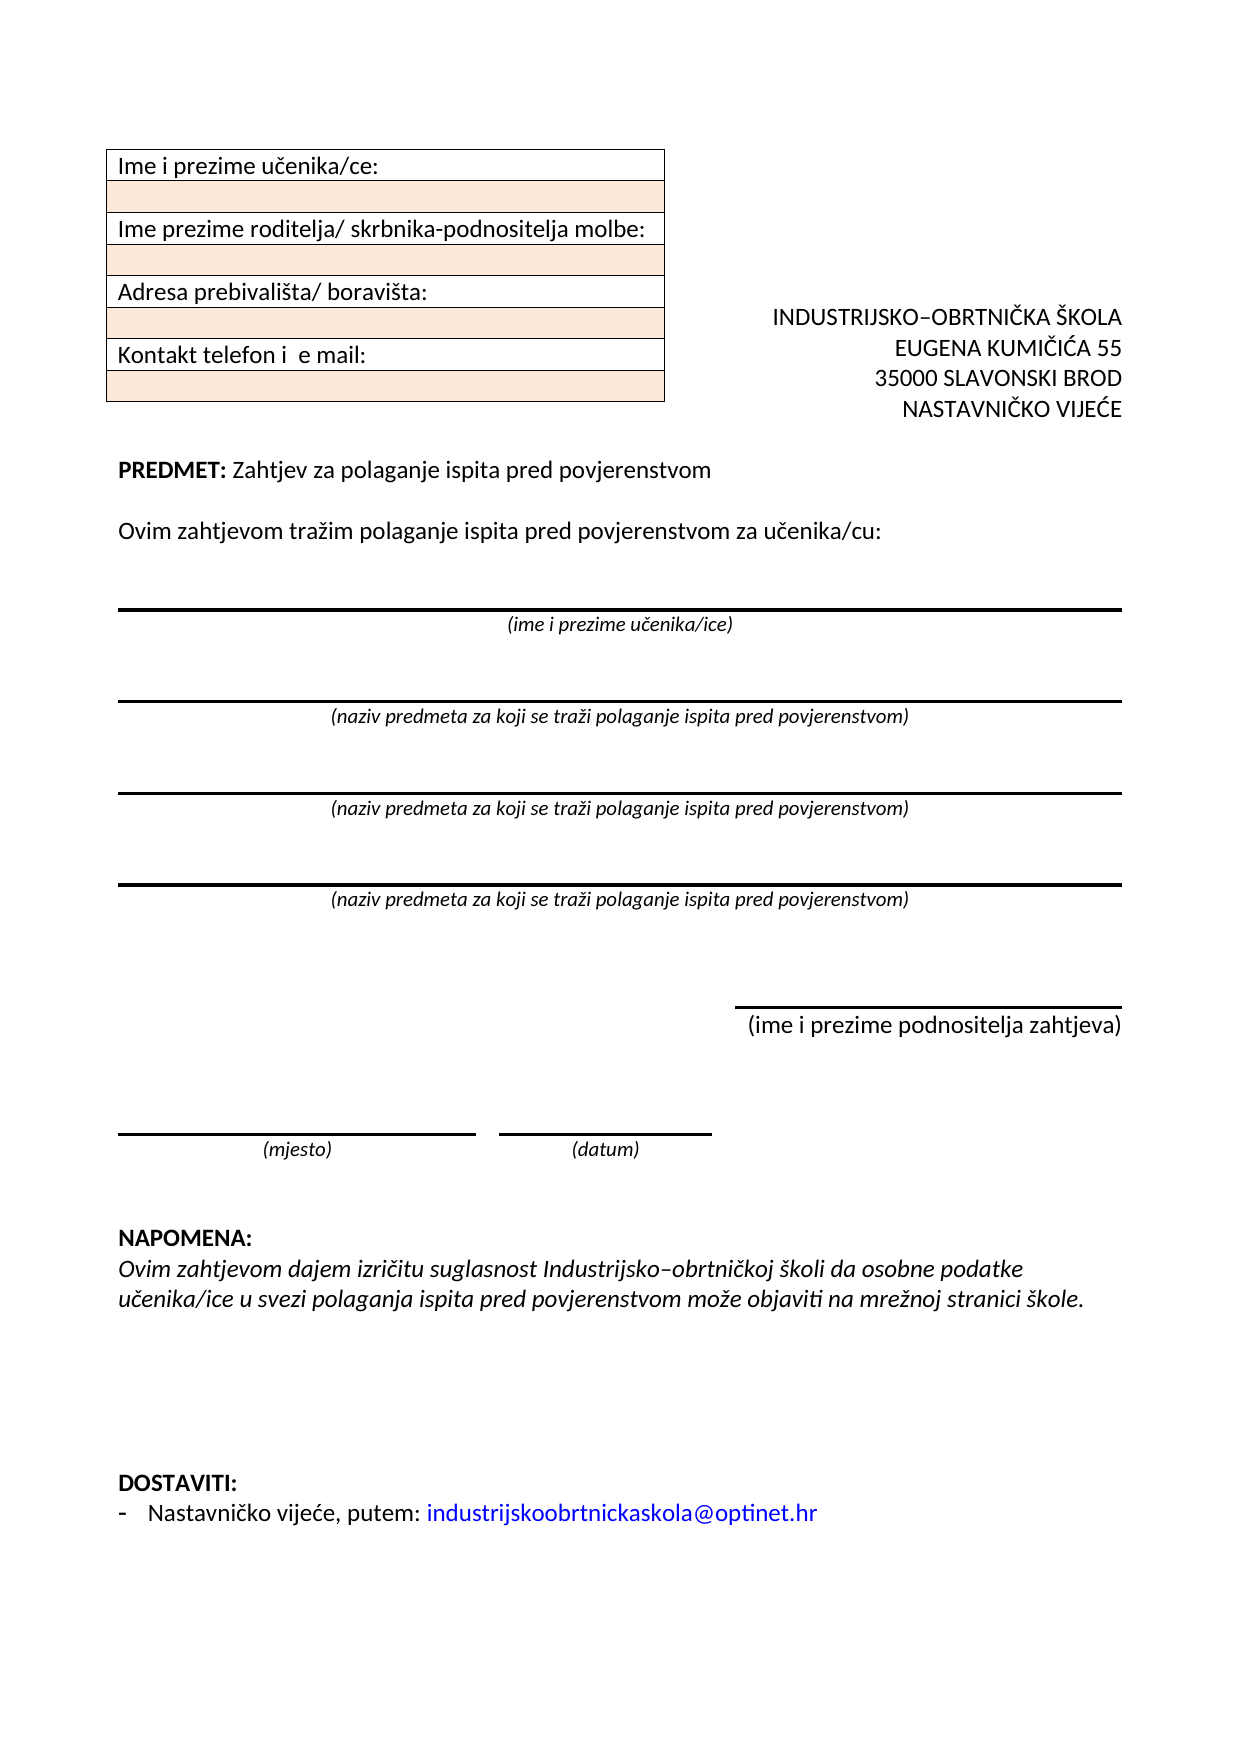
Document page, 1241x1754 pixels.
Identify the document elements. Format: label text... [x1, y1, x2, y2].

table_cell Kontakt telefon i e mail: [107, 339, 664, 370]
list Nastavničko vijeće, putem: industrijskoobrtnickaskola@optinet.hr [118, 1497, 1122, 1528]
table_header Ime i prezime učenika/ce: [107, 150, 664, 180]
text Ovim zahtjevom dajem izričitu suglasnost Industrijsko–obrtničkoj školi da osobne podatke učenika/ice u svezi polaganja ispita pred povjerenstvom može objaviti na mrežnoj stranici škole. [118, 1253, 1122, 1314]
table_header (naziv predmeta za koji se traži polaganje ispita pred povjerenstvom) [107, 668, 1133, 729]
table_cell [107, 181, 664, 212]
table_cell Ime prezime roditelja/ skrbnika-podnositelja molbe: [107, 213, 664, 243]
text NASTAVNIČKO VIJEĆE [118, 393, 1122, 423]
table_cell [107, 308, 664, 338]
text Ovim zahtjevom tražim polaganje ispita pred povjerenstvom za učenika/cu: [118, 515, 1122, 545]
table_header (mjesto) [107, 1100, 487, 1162]
text DOSTAVITI: [118, 1467, 1122, 1497]
text NAPOMENA: [118, 1223, 1122, 1253]
text 35000 SLAVONSKI BROD [665, 362, 1122, 393]
table_header (ime i prezime podnositelja zahtjeva) [724, 973, 1133, 1039]
table_cell Adresa prebivališta/ boravišta: [107, 276, 664, 307]
text (naziv predmeta za koji se traži polaganje ispita pred povjerenstvom) [118, 887, 1122, 912]
table_header (datum) [487, 1100, 723, 1162]
text INDUSTRIJSKO–OBRTNIČKA ŠKOLA [665, 301, 1122, 332]
table_cell [107, 371, 664, 401]
text PREDMET: Zahtjev za polaganje ispita pred povjerenstvom [118, 454, 1122, 484]
text EUGENA KUMIČIĆA 55 [665, 332, 1122, 362]
text (naziv predmeta za koji se traži polaganje ispita pred povjerenstvom) [118, 795, 1122, 820]
table_header (ime i prezime učenika/ice) [107, 576, 1133, 637]
table_cell [107, 245, 664, 275]
